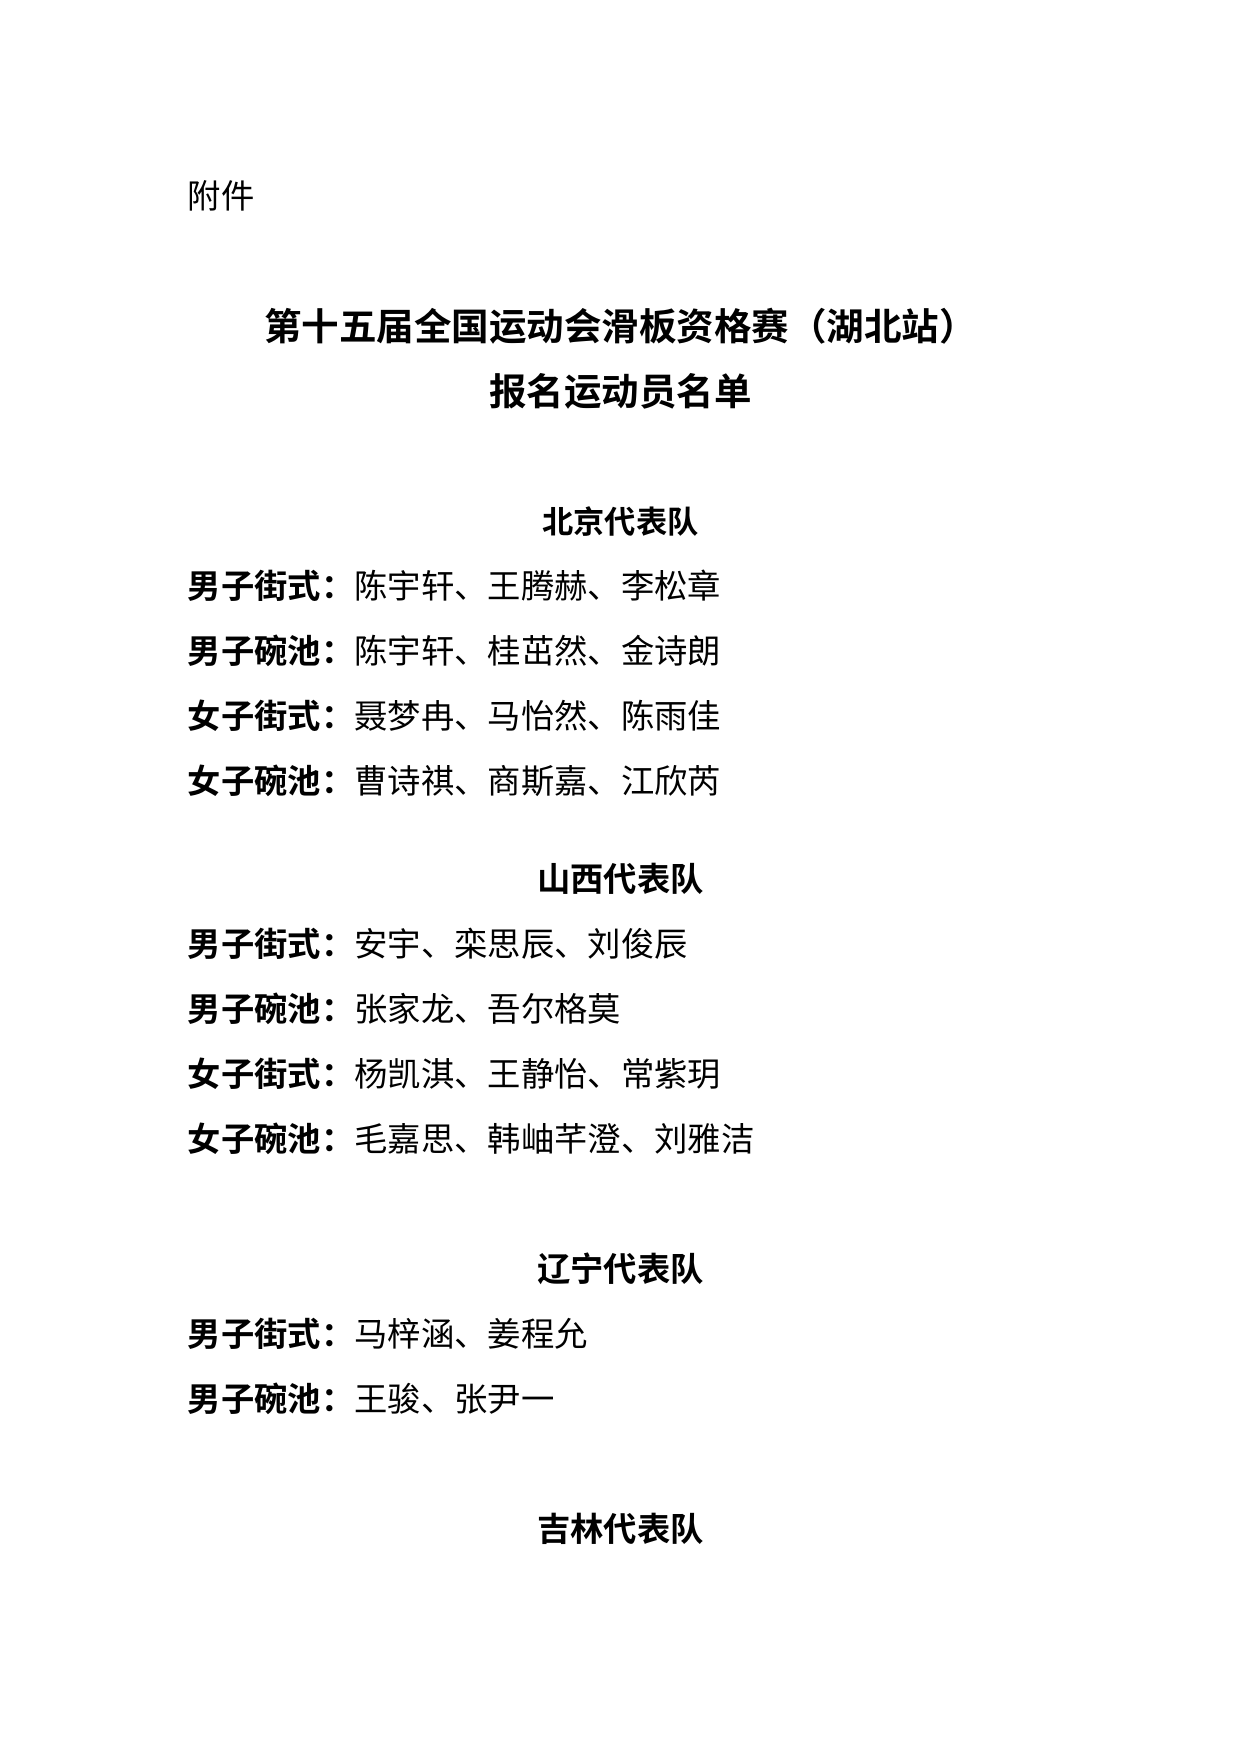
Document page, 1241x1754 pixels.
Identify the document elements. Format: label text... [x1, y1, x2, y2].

text 男子街式：马梓涵、姜程允 [187, 1299, 1053, 1364]
text 报名运动员名单 [187, 357, 1053, 422]
text 男子碗池：陈宇轩、桂茁然、金诗朗 [187, 617, 1053, 682]
text 男子街式：陈宇轩、王腾赫、李松章 [187, 552, 1053, 617]
text 男子碗池：张家龙、吾尔格莫 [187, 974, 1053, 1039]
text 山西代表队 [187, 844, 1053, 909]
text 女子街式：聂梦冉、马怡然、陈雨佳 [187, 682, 1053, 747]
text 男子碗池：王骏、张尹一 [187, 1364, 1053, 1429]
text 男子街式：安宇、栾思辰、刘俊辰 [187, 909, 1053, 974]
text 辽宁代表队 [187, 1234, 1053, 1299]
text 女子碗池：毛嘉思、韩岫芊澄、刘雅洁 [187, 1104, 1053, 1169]
text 女子碗池：曹诗祺、商斯嘉、江欣芮 [187, 747, 1053, 812]
text 女子街式：杨凯淇、王静怡、常紫玥 [187, 1039, 1053, 1104]
text 北京代表队 [187, 487, 1053, 552]
text 吉林代表队 [187, 1494, 1053, 1559]
text 附件 [187, 162, 1053, 227]
text 第十五届全国运动会滑板资格赛（湖北站） [187, 292, 1053, 357]
